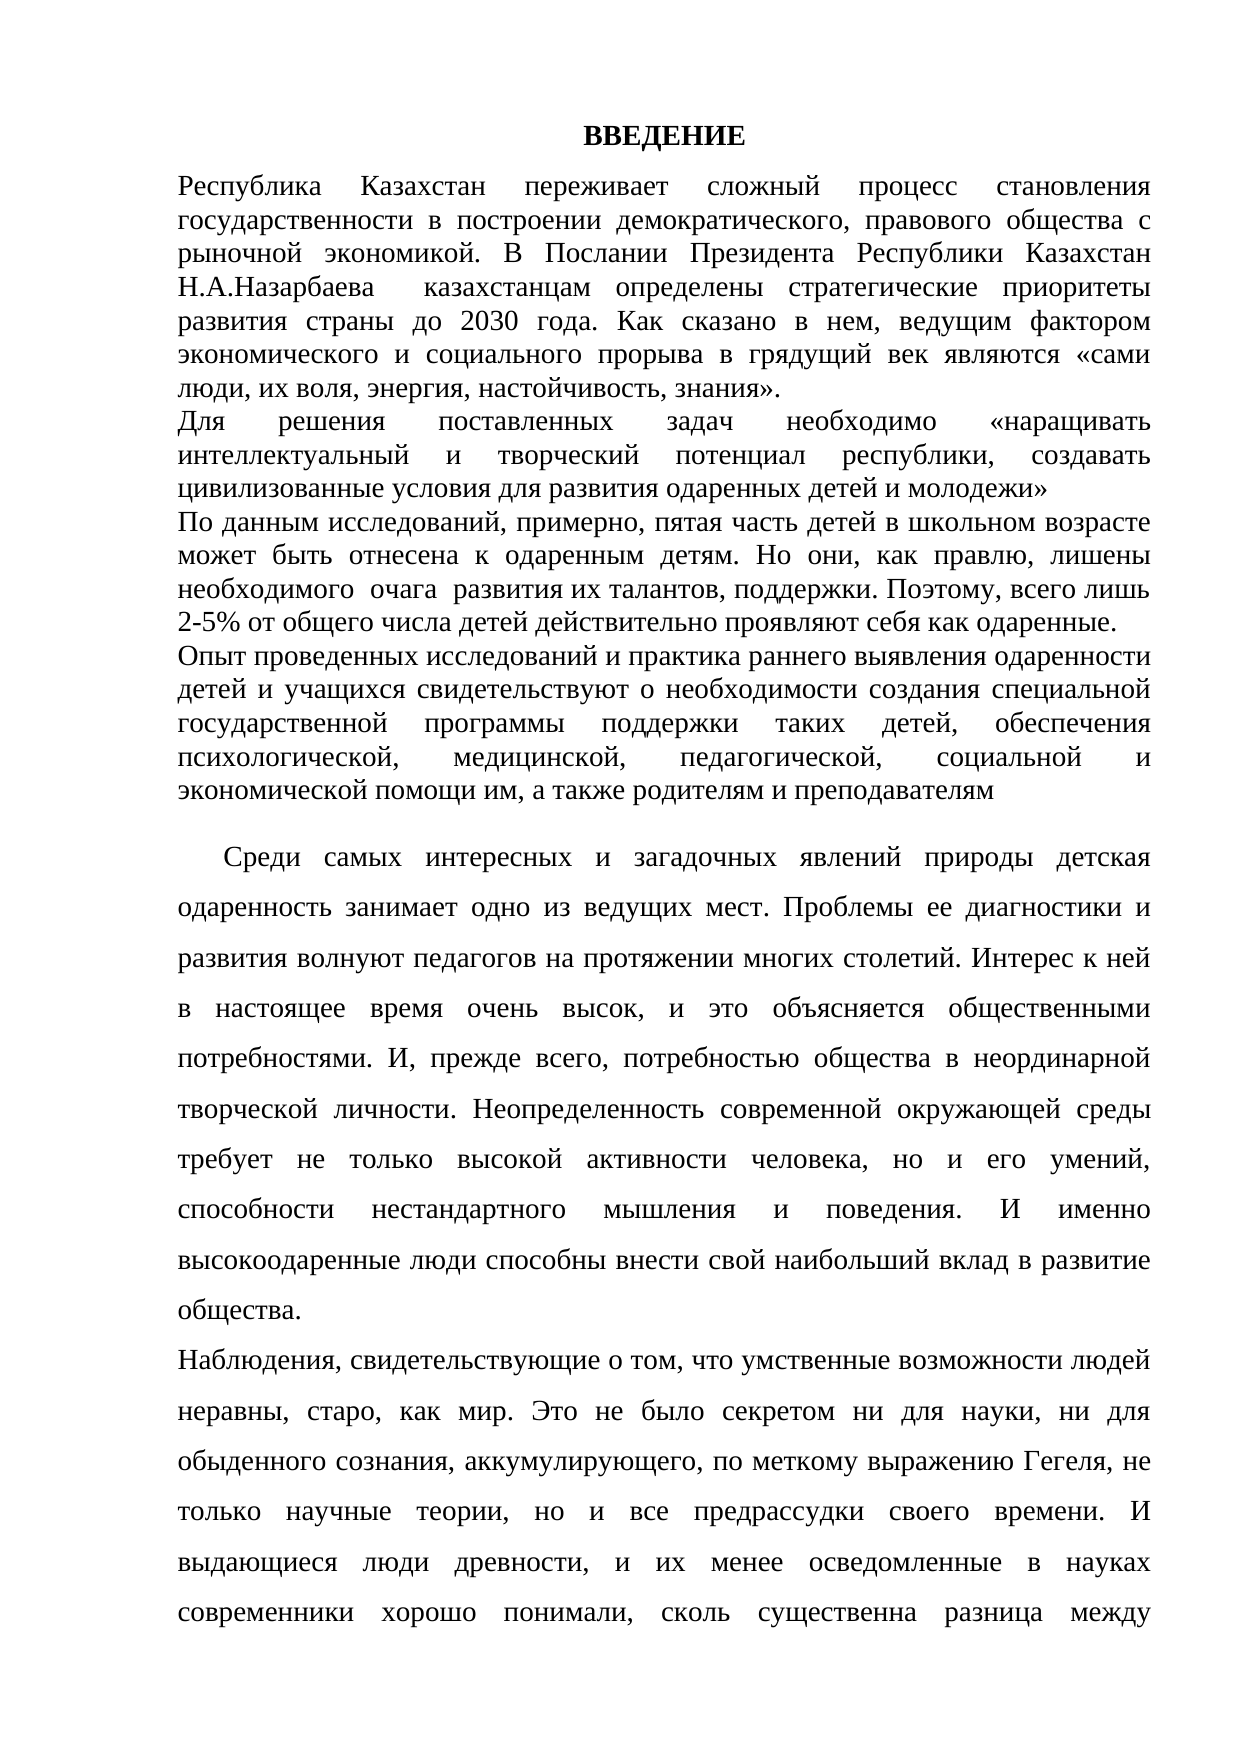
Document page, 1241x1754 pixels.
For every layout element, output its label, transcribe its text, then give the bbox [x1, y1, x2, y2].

text По данным исследований, примерно, пятая часть детей в школьном возрасте может быть отнесена к одаренным детям. Но они, как правлю, лишены необходимого очага развития их талантов, поддержки. Поэтому, всего лишь 2-5% от общего числа детей действительно проявляют себя как одаренные. [177, 504, 1152, 638]
text ВВЕДЕНИЕ [177, 118, 1152, 152]
text Республика Казахстан переживает сложный процесс становления государственности в построении демократического, правового общества с рыночной экономикой. В Послании Президента Республики Казахстан Н.А.Назарбаева казахстанцам определены стратегические приоритеты развития страны до 2030 года. Как сказано в нем, ведущим фактором экономического и социального прорыва в грядущий век являются «сами люди, их воля, энергия, настойчивость, знания». [177, 168, 1152, 403]
text Для решения поставленных задач необходимо «наращивать интеллектуальный и творческий потенциал республики, создавать цивилизованные условия для развития одаренных детей и молодежи» [177, 403, 1152, 504]
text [177, 1342, 1152, 1627]
text Среди самых интересных и загадочных явлений природы детская одаренность занимает одно из ведущих мест. Проблемы ее диагностики и развития волнуют педагогов на протяжении многих столетий. Интерес к ней в настоящее время очень высок, и это объясняется общественными потребностями. И, прежде всего, потребностью общества в неординарной творческой личности. Неопределенность современной окружающей среды требует не только высокой активности человека, но и его умений, способности нестандартного мышления и поведения. И именно высокоодаренные люди способны внести свой наибольший вклад в развитие общества. [177, 839, 1152, 1326]
text Опыт проведенных исследований и практика раннего выявления одаренности детей и учащихся свидетельствуют о необходимости создания специальной государственной программы поддержки таких детей, обеспечения психологической, медицинской, педагогической, социальной и экономической помощи им, а также родителям и преподавателям [177, 638, 1152, 806]
